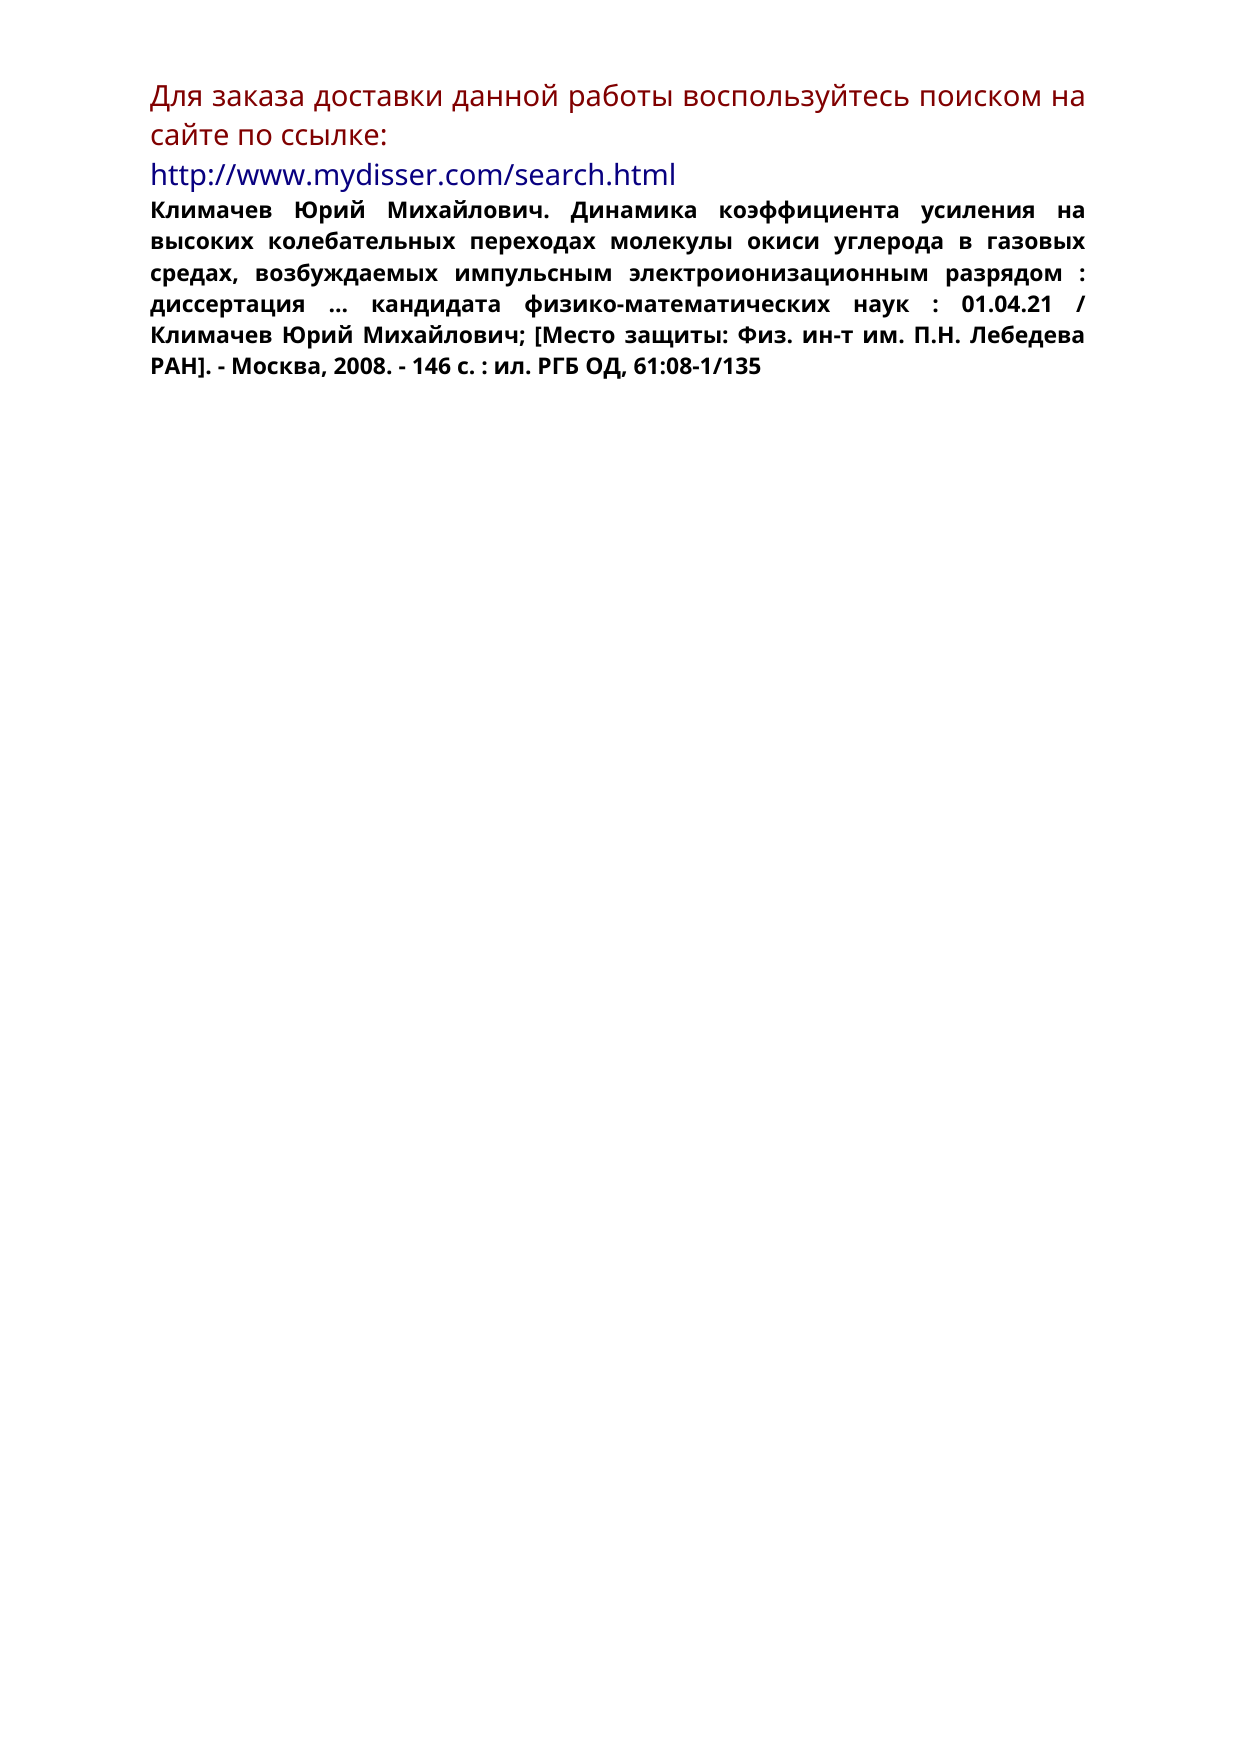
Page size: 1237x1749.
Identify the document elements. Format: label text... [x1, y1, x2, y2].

text Климачев Юрий Михайлович. Динамика коэффициента усиления на высоких колебательных переходах молекулы окиси углерода в газовых средах, возбуждаемых импульсным электроионизационным разрядом : диссертация ... кандидата физико-математических наук : 01.04.21 / Климачев Юрий Михайлович; [Место защиты: Физ. ин-т им. П.Н. Лебедева РАН]. - Москва, 2008. - 146 с. : ил. РГБ ОД, 61:08-1/135 [150, 194, 1086, 382]
